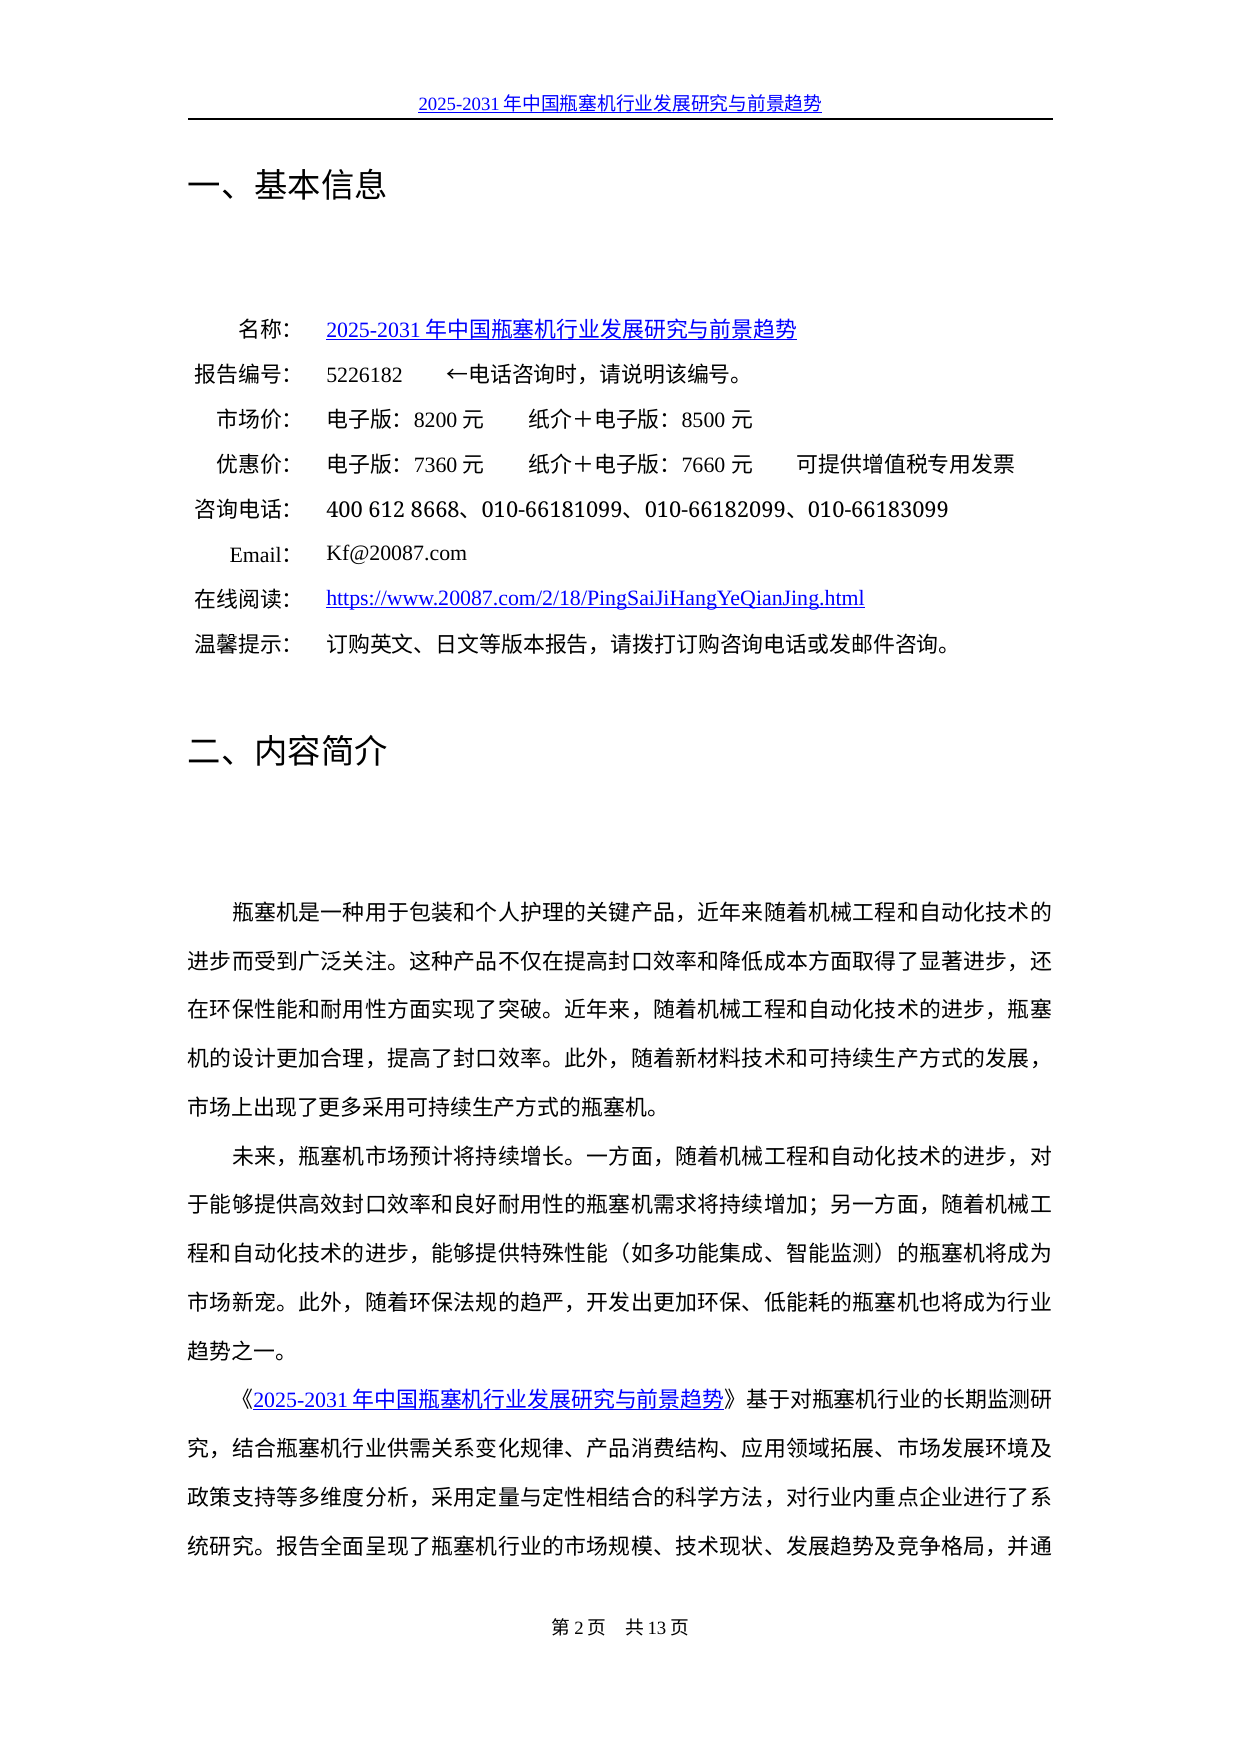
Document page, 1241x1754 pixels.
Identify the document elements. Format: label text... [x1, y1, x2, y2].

table_cell 电子版：7360 元 纸介＋电子版：7660 元 可提供增值税专用发票 [315, 447, 1073, 492]
table_header 名称： [167, 312, 315, 357]
table_cell 优惠价： [167, 447, 315, 492]
title 一、基本信息 [187, 150, 1053, 215]
table_cell 市场价： [167, 402, 315, 447]
table_cell 报告编号： [167, 357, 315, 402]
table_cell 400 612 8668、010-66181099、010-66182099、010-66183099 [315, 492, 1073, 537]
table_cell [315, 582, 1073, 627]
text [187, 894, 1053, 1561]
table_cell 温馨提示： [167, 627, 315, 672]
title 二、内容简介 [187, 717, 1053, 782]
table_cell 咨询电话： [167, 492, 315, 537]
table_cell Email： [167, 537, 315, 582]
table_header 2025-2031年中国瓶塞机行业发展研究与前景趋势 [315, 312, 1073, 357]
table_cell 5226182 ←电话咨询时，请说明该编号。 [315, 357, 1073, 402]
table_cell 订购英文、日文等版本报告，请拨打订购咨询电话或发邮件咨询。 [315, 627, 1073, 672]
table_cell Kf@20087.com [315, 537, 1073, 582]
table_cell 在线阅读： [167, 582, 315, 627]
table_cell 电子版：8200 元 纸介＋电子版：8500 元 [315, 402, 1073, 447]
